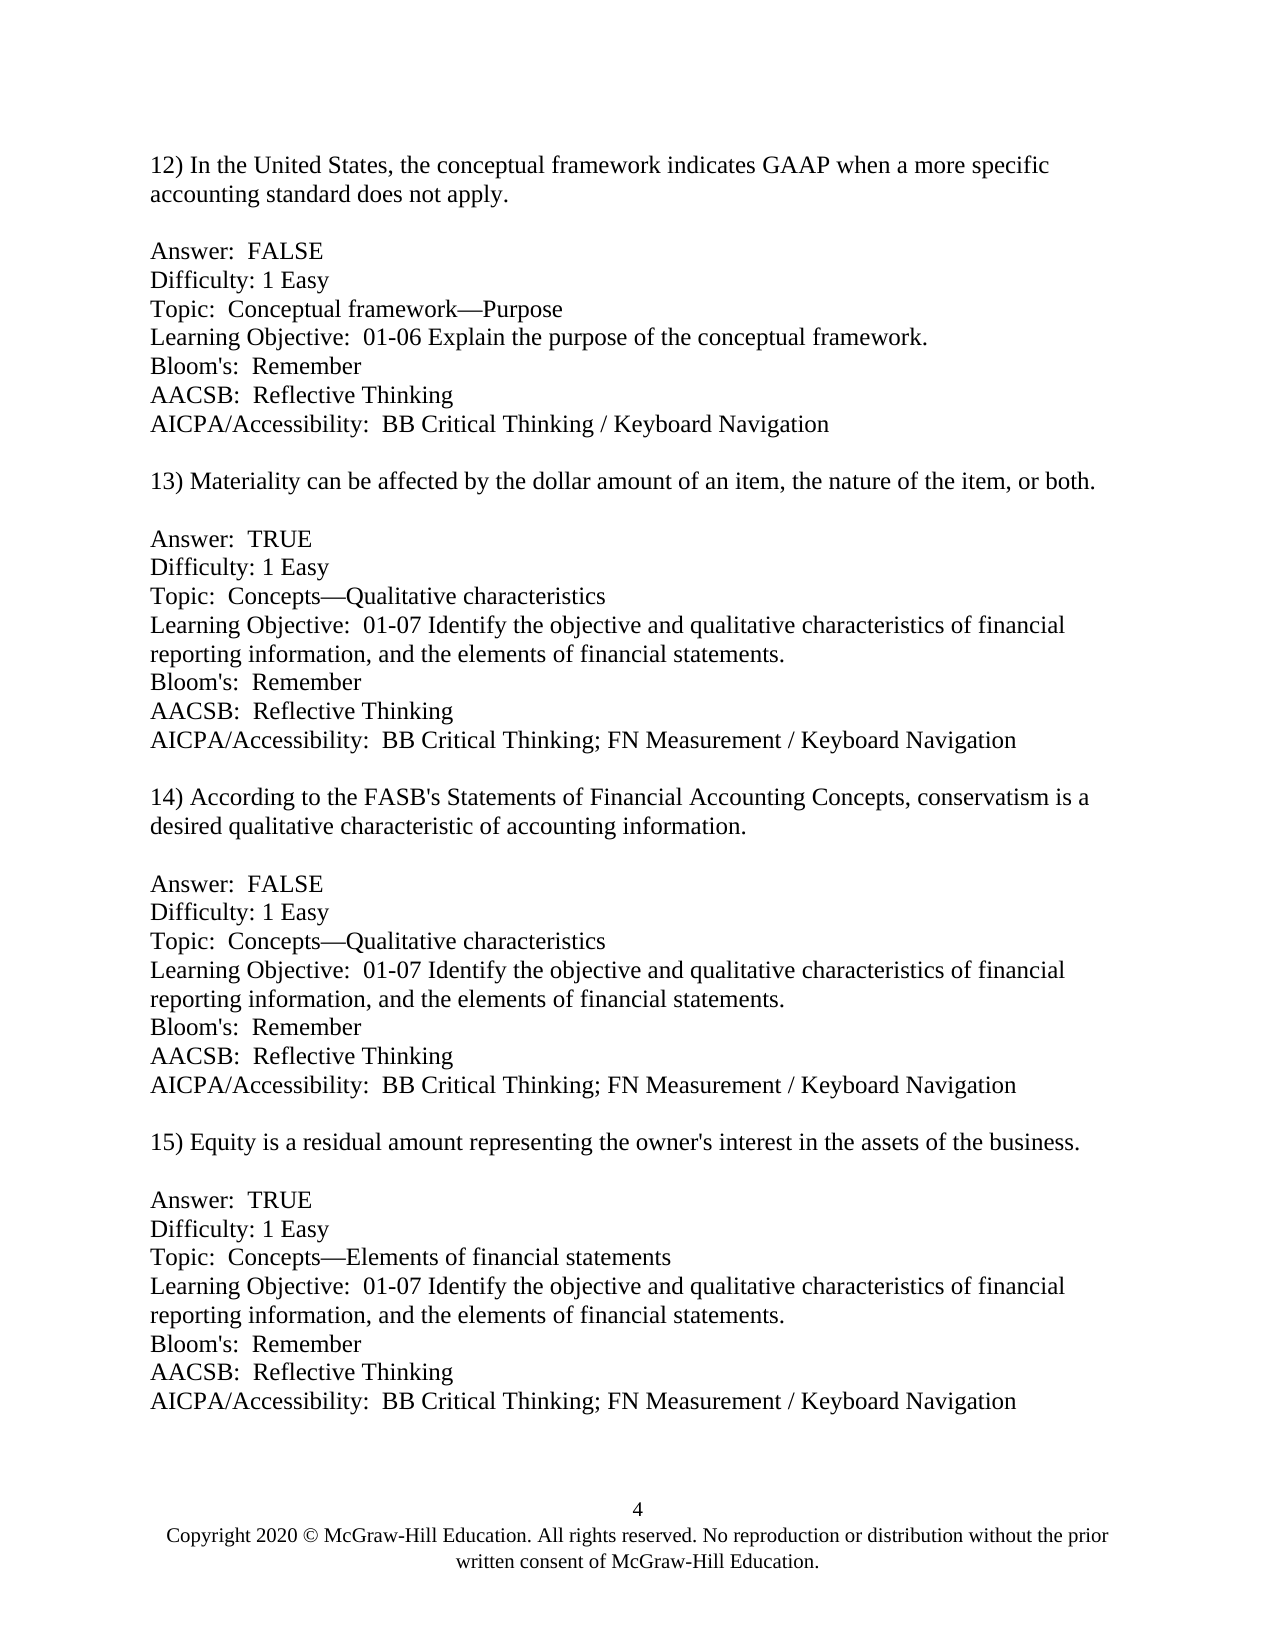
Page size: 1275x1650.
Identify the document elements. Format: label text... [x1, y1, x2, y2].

text AICPA/Accessibility: BB Critical Thinking; FN Measurement / Keyboard Navigation [150, 1070, 1125, 1099]
text Difficulty: 1 Easy [150, 265, 1125, 294]
text 15) Equity is a residual amount representing the owner's interest in the assets of the business. [150, 1127, 1125, 1156]
text Learning Objective: 01-06 Explain the purpose of the conceptual framework. [150, 322, 1125, 351]
text AICPA/Accessibility: BB Critical Thinking; FN Measurement / Keyboard Navigation [150, 1386, 1125, 1415]
text Topic: Conceptual framework―Purpose [150, 294, 1125, 322]
text Answer: TRUE [150, 1185, 1125, 1214]
text 14) According to the FASB's Statements of Financial Accounting Concepts, conservatism is a desired qualitative characteristic of accounting information. [150, 782, 1125, 840]
text Topic: Concepts―Qualitative characteristics [150, 926, 1125, 955]
text AACSB: Reflective Thinking [150, 696, 1125, 725]
text Difficulty: 1 Easy [150, 1214, 1125, 1242]
text AICPA/Accessibility: BB Critical Thinking / Keyboard Navigation [150, 409, 1125, 437]
text AACSB: Reflective Thinking [150, 1357, 1125, 1386]
text AACSB: Reflective Thinking [150, 380, 1125, 409]
text Difficulty: 1 Easy [150, 552, 1125, 581]
text Answer: TRUE [150, 524, 1125, 552]
text Topic: Concepts―Qualitative characteristics [150, 581, 1125, 610]
text Topic: Concepts―Elements of financial statements [150, 1242, 1125, 1271]
text 12) In the United States, the conceptual framework indicates GAAP when a more specific accounting standard does not apply. [150, 150, 1125, 207]
text Bloom's: Remember [150, 667, 1125, 696]
text 13) Materiality can be affected by the dollar amount of an item, the nature of the item, or both. [150, 466, 1125, 495]
text Bloom's: Remember [150, 1012, 1125, 1041]
text AACSB: Reflective Thinking [150, 1041, 1125, 1070]
text Answer: FALSE [150, 236, 1125, 265]
text AICPA/Accessibility: BB Critical Thinking; FN Measurement / Keyboard Navigation [150, 725, 1125, 754]
text Answer: FALSE [150, 869, 1125, 897]
text Bloom's: Remember [150, 1329, 1125, 1357]
text Bloom's: Remember [150, 351, 1125, 380]
text Difficulty: 1 Easy [150, 897, 1125, 926]
